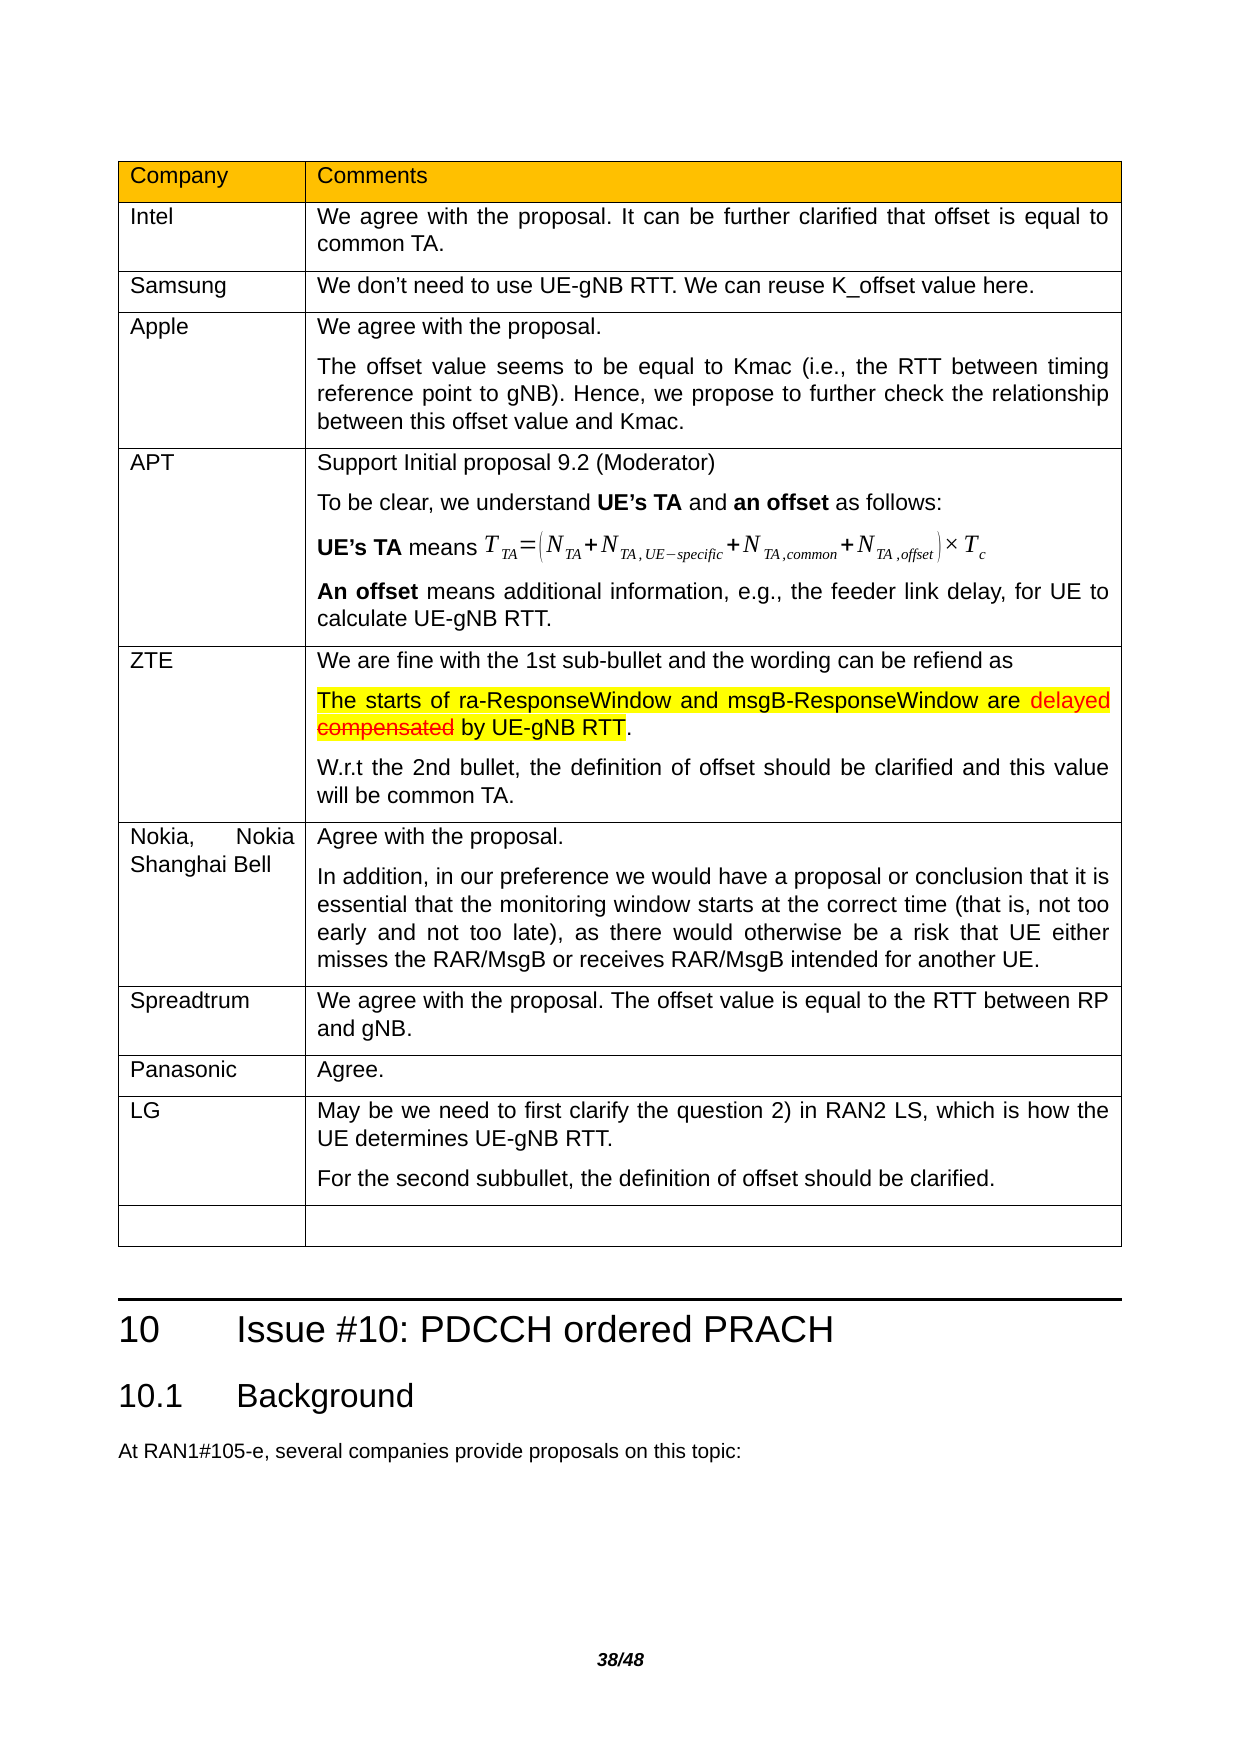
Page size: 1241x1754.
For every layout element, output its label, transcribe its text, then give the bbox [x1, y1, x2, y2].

text At RAN1#105-e, several companies provide proposals on this topic: [118, 1438, 1122, 1462]
table_cell We agree with the proposal. The offset value is equal to the RTT between RP and gNB. [306, 987, 1121, 1055]
table_cell We agree with the proposal. It can be further clarified that offset is equal to common TA. [306, 203, 1121, 271]
table_cell Panasonic [119, 1056, 305, 1096]
table_cell We are fine with the 1st sub-bullet and the wording can be refiend as The starts of ra-ResponseWindow and msgB-ResponseWindow are delayed compensated by UE-gNB RTT. W.r.t the 2nd bullet, the definition of offset should be clarified and this value will be common TA. [306, 647, 1121, 822]
subtitle 10.1 Background [118, 1376, 1122, 1414]
table_header Comments [306, 162, 1121, 202]
table_cell Nokia, Nokia Shanghai Bell [119, 823, 305, 986]
table_cell Apple [119, 313, 305, 448]
table_cell We don’t need to use UE-gNB RTT. We can reuse K_offset value here. [306, 272, 1121, 312]
table_cell Support Initial proposal 9.2 (Moderator) To be clear, we understand UE’s TA and an offset as follows: UE’s TA means An offset means additional information, e.g., the feeder link delay, for UE to calculate UE-gNB RTT. [306, 449, 1121, 646]
table_cell We agree with the proposal. The offset value seems to be equal to Kmac (i.e., the RTT between timing reference point to gNB). Hence, we propose to further check the relationship between this offset value and Kmac. [306, 313, 1121, 448]
table_cell May be we need to first clarify the question 2) in RAN2 LS, which is how the UE determines UE-gNB RTT. For the second subbullet, the definition of offset should be clarified. [306, 1097, 1121, 1205]
table_cell APT [119, 449, 305, 646]
table_header Company [119, 162, 305, 202]
table_cell Samsung [119, 272, 305, 312]
table_cell LG [119, 1097, 305, 1205]
subtitle 10 Issue #10: PDCCH ordered PRACH [118, 1301, 1122, 1350]
table_cell Agree. [306, 1056, 1121, 1096]
table_cell Spreadtrum [119, 987, 305, 1055]
table_cell [306, 1206, 1121, 1246]
table_cell [119, 1206, 305, 1246]
table_cell ZTE [119, 647, 305, 822]
table_cell Intel [119, 203, 305, 271]
table_cell Agree with the proposal. In addition, in our preference we would have a proposal or conclusion that it is essential that the monitoring window starts at the correct time (that is, not too early and not too late), as there would otherwise be a risk that UE either misses the RAR/MsgB or receives RAR/MsgB intended for another UE. [306, 823, 1121, 986]
